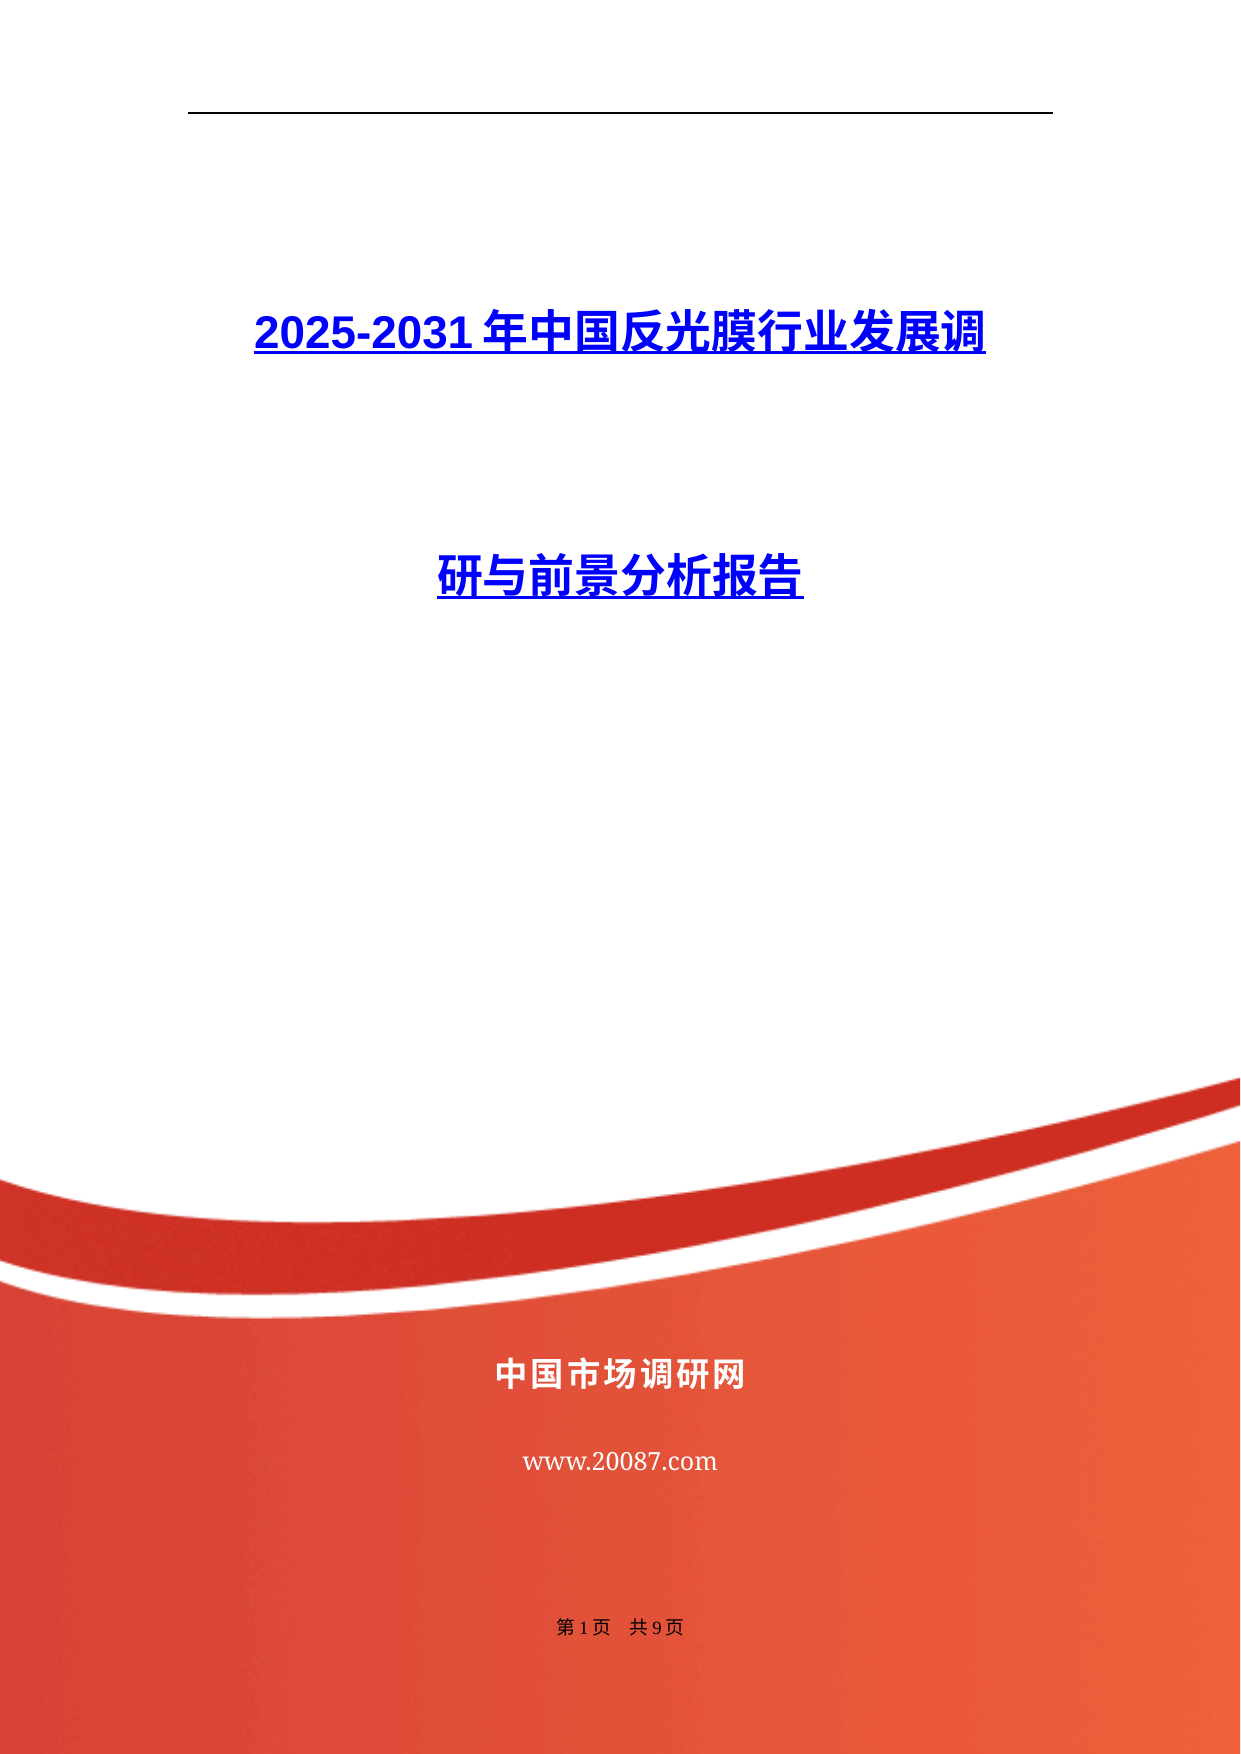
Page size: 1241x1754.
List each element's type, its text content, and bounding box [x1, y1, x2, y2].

text www.20087.com [187, 1428, 1053, 1493]
subtitle 中国市场调研网 [187, 1339, 1053, 1404]
picture [0, 1006, 1241, 1754]
table_header 2025-2031年中国反光膜行业发展调研与前景分析报告 [188, 207, 1053, 773]
